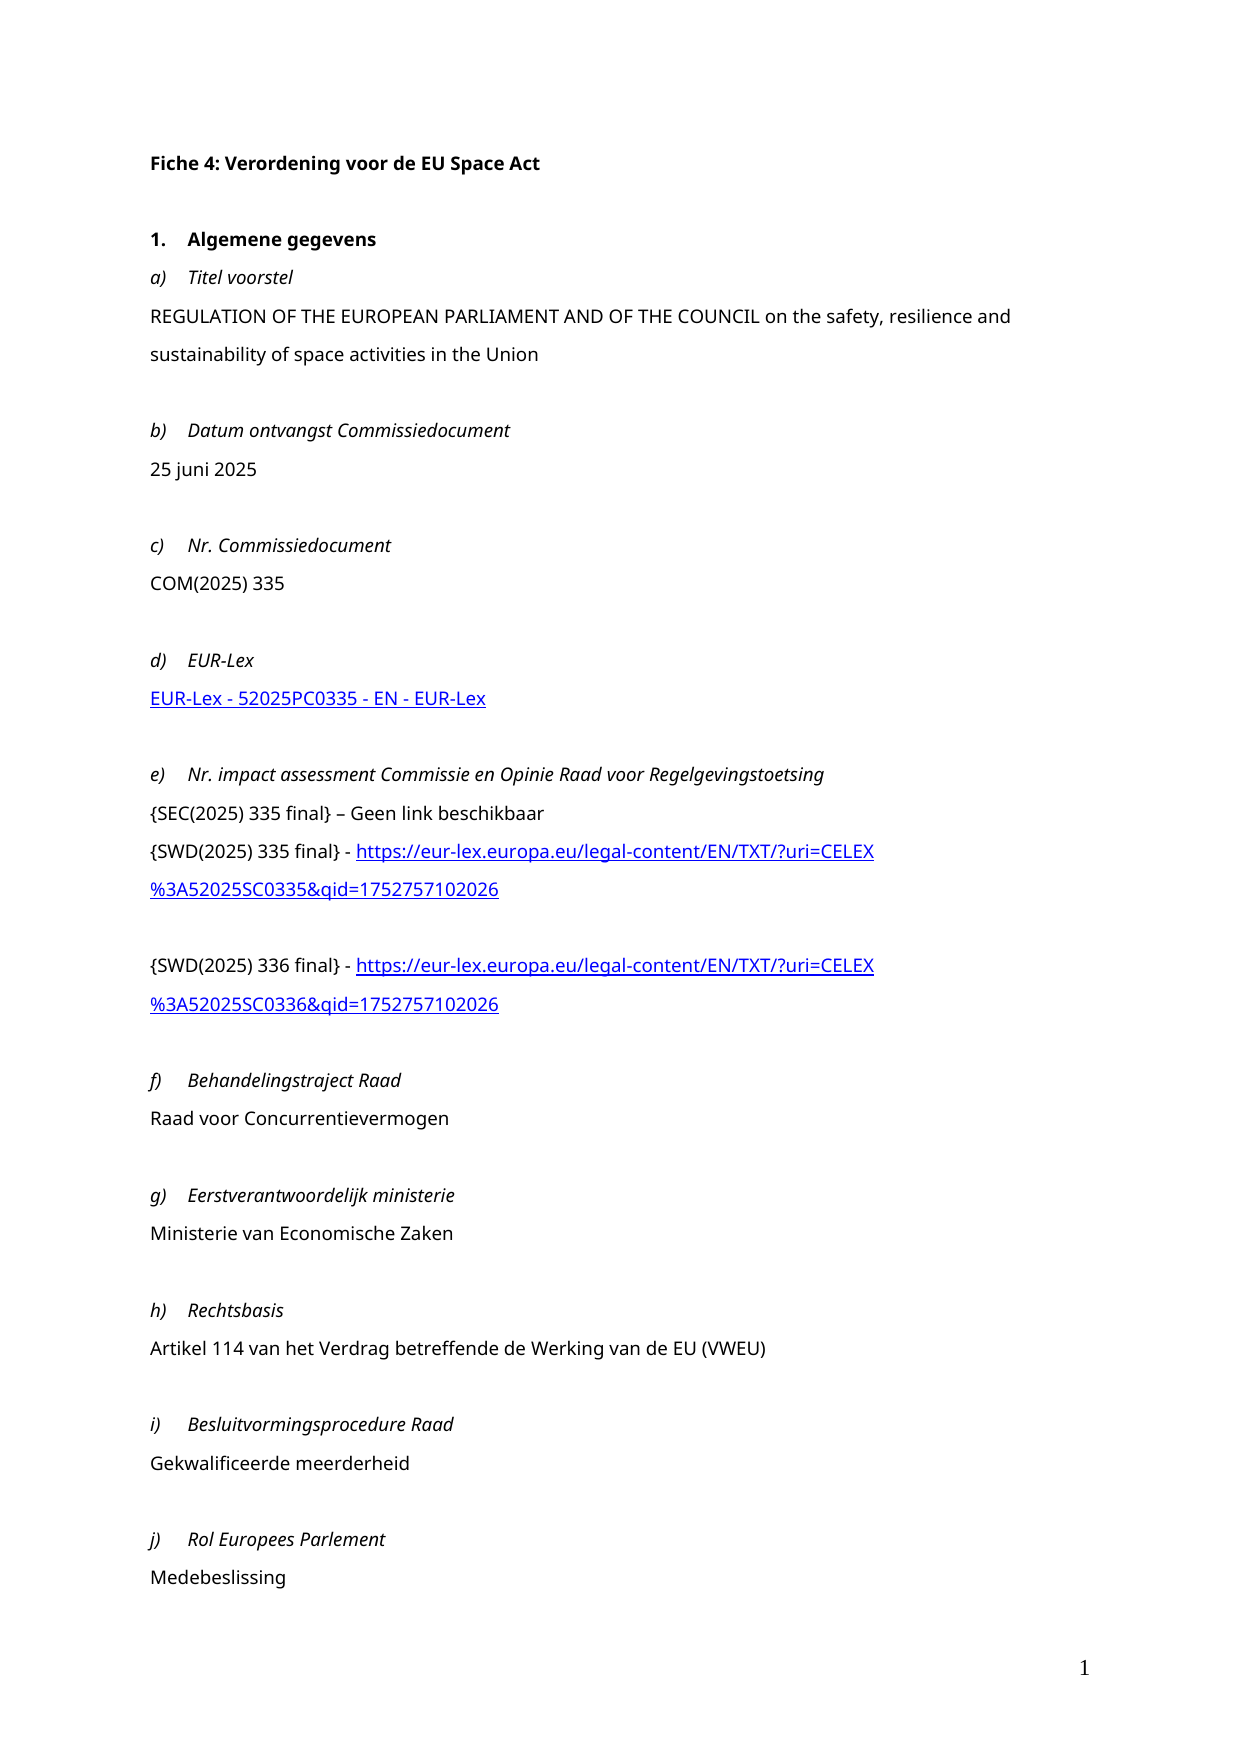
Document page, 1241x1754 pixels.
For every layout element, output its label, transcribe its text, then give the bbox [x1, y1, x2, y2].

text 25 juni 2025 [150, 456, 1090, 481]
text Ministerie van Economische Zaken [150, 1220, 1090, 1246]
list Algemene gegevens [150, 226, 1090, 252]
text {SWD(2025) 336 final} - https://eur-lex.europa.eu/legal-content/EN/TXT/?uri=CELEX%3A52025SC0336&qid=1752757102026 [150, 953, 1090, 1017]
text {SWD(2025) 335 final} - https://eur-lex.europa.eu/legal-content/EN/TXT/?uri=CELEX%3A52025SC0335&qid=1752757102026 [150, 838, 1090, 902]
subtitle Fiche 4: Verordening voor de EU Space Act [150, 150, 1090, 176]
list Behandelingstraject Raad [150, 1067, 1090, 1093]
list Titel voorstel [150, 265, 1090, 290]
text EUR-Lex - 52025PC0335 - EN - EUR-Lex [150, 685, 1090, 711]
text Gekwalificeerde meerderheid [150, 1450, 1090, 1475]
text REGULATION OF THE EUROPEAN PARLIAMENT AND OF THE COUNCIL on the safety, resilience and sustainability of space activities in the Union [150, 303, 1090, 367]
text Artikel 114 van het Verdrag betreffende de Werking van de EU (VWEU) [150, 1335, 1090, 1361]
list Datum ontvangst Commissiedocument [150, 418, 1090, 443]
list Nr. impact assessment Commissie en Opinie Raad voor Regelgevingstoetsing [150, 762, 1090, 787]
text {SEC(2025) 335 final} – Geen link beschikbaar [150, 800, 1090, 825]
text Medebeslissing [150, 1564, 1090, 1590]
list Eerstverantwoordelijk ministerie [150, 1182, 1090, 1208]
list Nr. Commissiedocument [150, 532, 1090, 558]
list Rol Europees Parlement [150, 1526, 1090, 1552]
text COM(2025) 335 [150, 571, 1090, 596]
list EUR-Lex [150, 647, 1090, 672]
list Rechtsbasis [150, 1297, 1090, 1322]
text Raad voor Concurrentievermogen [150, 1106, 1090, 1131]
list Besluitvormingsprocedure Raad [150, 1412, 1090, 1437]
